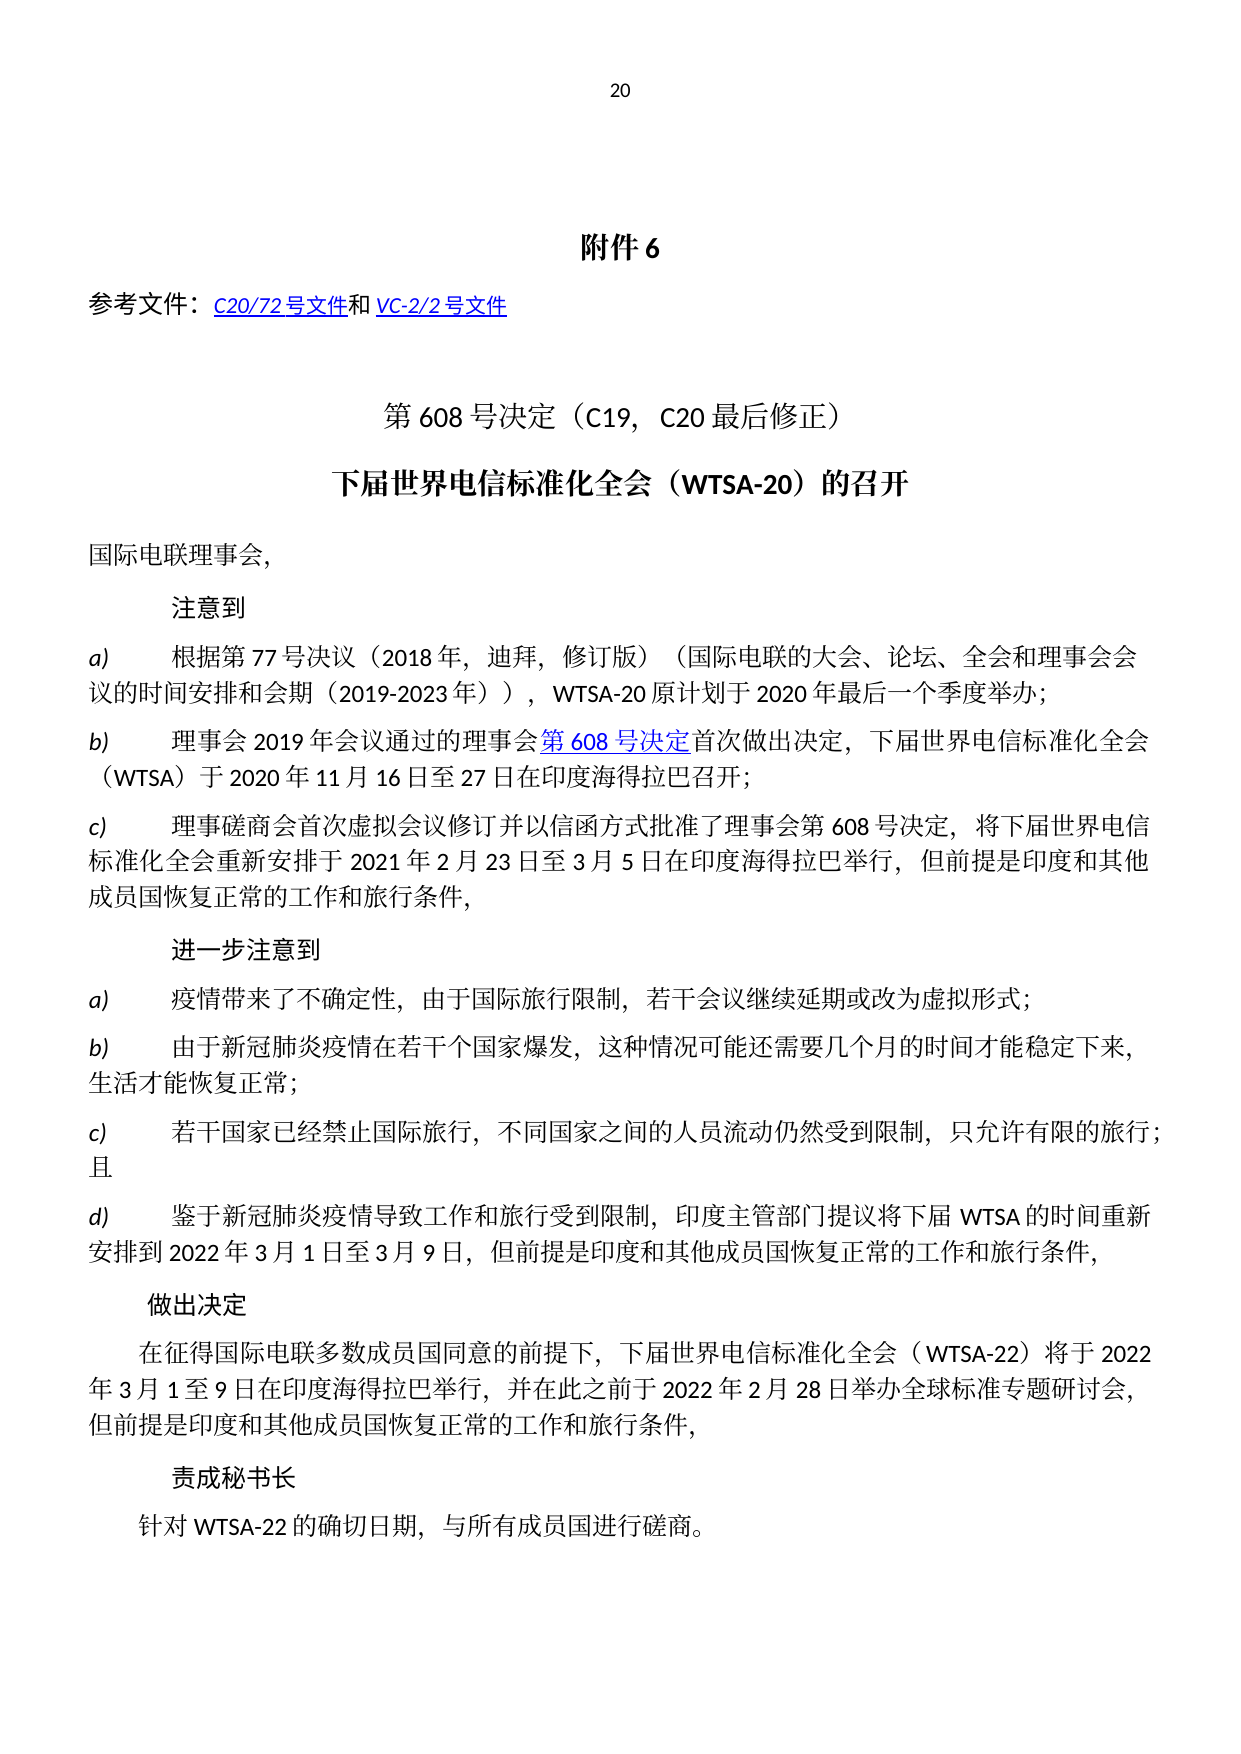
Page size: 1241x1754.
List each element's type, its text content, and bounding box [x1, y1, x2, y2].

text 注意到 [171, 589, 1152, 625]
text 附件6 [89, 225, 1152, 267]
text 做出决定 [148, 1285, 1152, 1321]
text 进一步注意到 [171, 931, 1152, 967]
text a) 根据第77号决议（2018年，迪拜，修订版）（国际电联的大会、论坛、全会和理事会会议的时间安排和会期（2019-2023年）），WTSA-20原计划于2020年最后一个季度举办； [89, 637, 1152, 709]
text c) 理事磋商会首次虚拟会议修订并以信函方式批准了理事会第608号决定，将下届世界电信标准化全会重新安排于2021年2月23日至3月5日在印度海得拉巴举行，但前提是印度和其他成员国恢复正常的工作和旅行条件， [89, 806, 1152, 914]
text 第608号决定（C19，C20最后修正） [89, 394, 1152, 436]
text 针对WTSA-22的确切日期，与所有成员国进行磋商。 [89, 1507, 1152, 1543]
text 在征得国际电联多数成员国同意的前提下，下届世界电信标准化全会（WTSA-22）将于2022年3月1至9日在印度海得拉巴举行，并在此之前于2022年2月28日举办全球标准专题研讨会，但前提是印度和其他成员国恢复正常的工作和旅行条件， [89, 1334, 1152, 1442]
text c) 若干国家已经禁止国际旅行，不同国家之间的人员流动仍然受到限制，只允许有限的旅行；且 [89, 1112, 1152, 1184]
text b) 理事会2019年会议通过的理事会第608号决定首次做出决定，下届世界电信标准化全会（WTSA）于2020年11月16日至27日在印度海得拉巴召开； [89, 722, 1152, 794]
text 下届世界电信标准化全会（WTSA-20）的召开 [89, 461, 1152, 503]
text d) 鉴于新冠肺炎疫情导致工作和旅行受到限制，印度主管部门提议将下届WTSA的时间重新安排到2022年3月1日至3月9日，但前提是印度和其他成员国恢复正常的工作和旅行条件， [89, 1197, 1152, 1268]
text 国际电联理事会， [89, 536, 1152, 572]
text 参考文件：C20/72号文件和VC-2/2号文件 [89, 292, 1152, 319]
text 责成秘书长 [171, 1458, 1152, 1494]
text b) 由于新冠肺炎疫情在若干个国家爆发，这种情况可能还需要几个月的时间才能稳定下来，生活才能恢复正常； [89, 1028, 1152, 1100]
text a) 疫情带来了不确定性，由于国际旅行限制，若干会议继续延期或改为虚拟形式； [89, 979, 1152, 1015]
